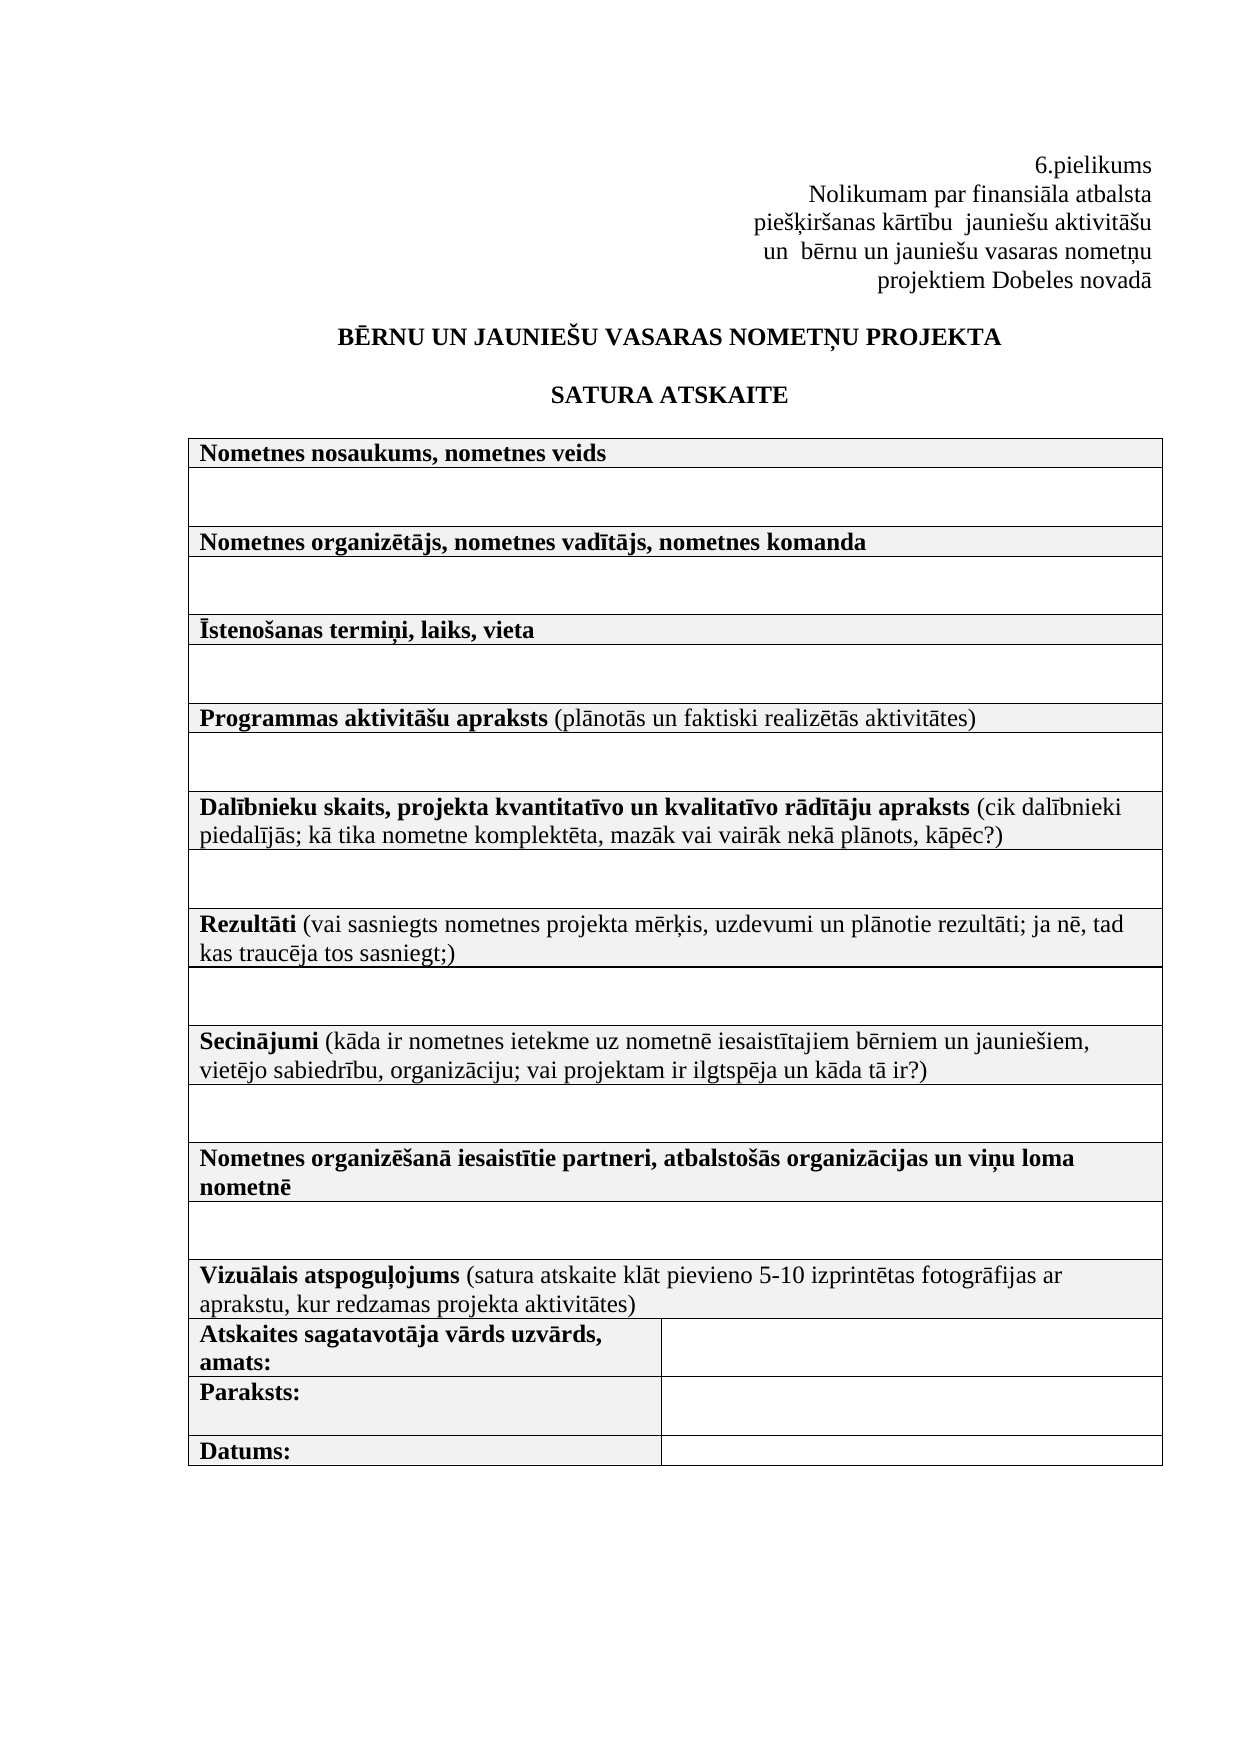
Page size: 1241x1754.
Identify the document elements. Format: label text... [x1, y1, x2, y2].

table_cell Dalībnieku skaits, projekta kvantitatīvo un kvalitatīvo rādītāju apraksts (cik dalībnieki piedalījās; kā tika nometne komplektēta, mazāk vai vairāk nekā plānots, kāpēc?) [189, 792, 1162, 849]
text Nolikumam par finansiāla atbalsta [187, 179, 1152, 207]
table_cell Programmas aktivitāšu apraksts (plānotās un faktiski realizētās aktivitātes) [189, 704, 1162, 732]
table_cell [189, 468, 1162, 526]
text un bērnu un jauniešu vasaras nometņu [187, 236, 1152, 265]
table_cell Nometnes organizēšanā iesaistītie partneri, atbalstošās organizācijas un viņu loma nometnē [189, 1143, 1162, 1201]
table_cell Rezultāti (vai sasniegts nometnes projekta mērķis, uzdevumi un plānotie rezultāti; ja nē, tad kas traucēja tos sasniegt;) [189, 909, 1162, 966]
table_cell [189, 645, 1162, 702]
text piešķiršanas kārtību jauniešu aktivitāšu [187, 207, 1152, 236]
table_cell Vizuālais atspoguļojums (satura atskaite klāt pievieno 5-10 izprintētas fotogrāfijas ar aprakstu, kur redzamas projekta aktivitātes) [189, 1260, 1162, 1318]
text BĒRNU UN JAUNIEŠU VASARAS NOMETŅU PROJEKTA [187, 322, 1152, 351]
table_cell Paraksts: [189, 1377, 661, 1435]
table_cell [189, 733, 1162, 791]
table_cell Datums: [189, 1436, 661, 1464]
table_cell [189, 1202, 1162, 1259]
table_cell [189, 850, 1162, 908]
table_cell [662, 1319, 1162, 1376]
table_header Nometnes nosaukums, nometnes veids [189, 439, 1162, 467]
table_cell Atskaites sagatavotāja vārds uzvārds, amats: [189, 1319, 661, 1376]
table_cell [662, 1436, 1162, 1464]
text 6.pielikums [187, 150, 1152, 179]
table_cell Nometnes organizētājs, nometnes vadītājs, nometnes komanda [189, 527, 1162, 556]
table_cell Īstenošanas termiņi, laiks, vieta [189, 615, 1162, 644]
table_cell [662, 1377, 1162, 1435]
table_cell Secinājumi (kāda ir nometnes ietekme uz nometnē iesaistītajiem bērniem un jauniešiem, vietējo sabiedrību, organizāciju; vai projektam ir ilgtspēja un kāda tā ir?) [189, 1026, 1162, 1083]
table_cell [189, 968, 1162, 1025]
text SATURA ATSKAITE [187, 380, 1152, 409]
text projektiem Dobeles novadā [187, 265, 1152, 294]
table_cell [189, 1085, 1162, 1142]
table_cell [189, 557, 1162, 614]
